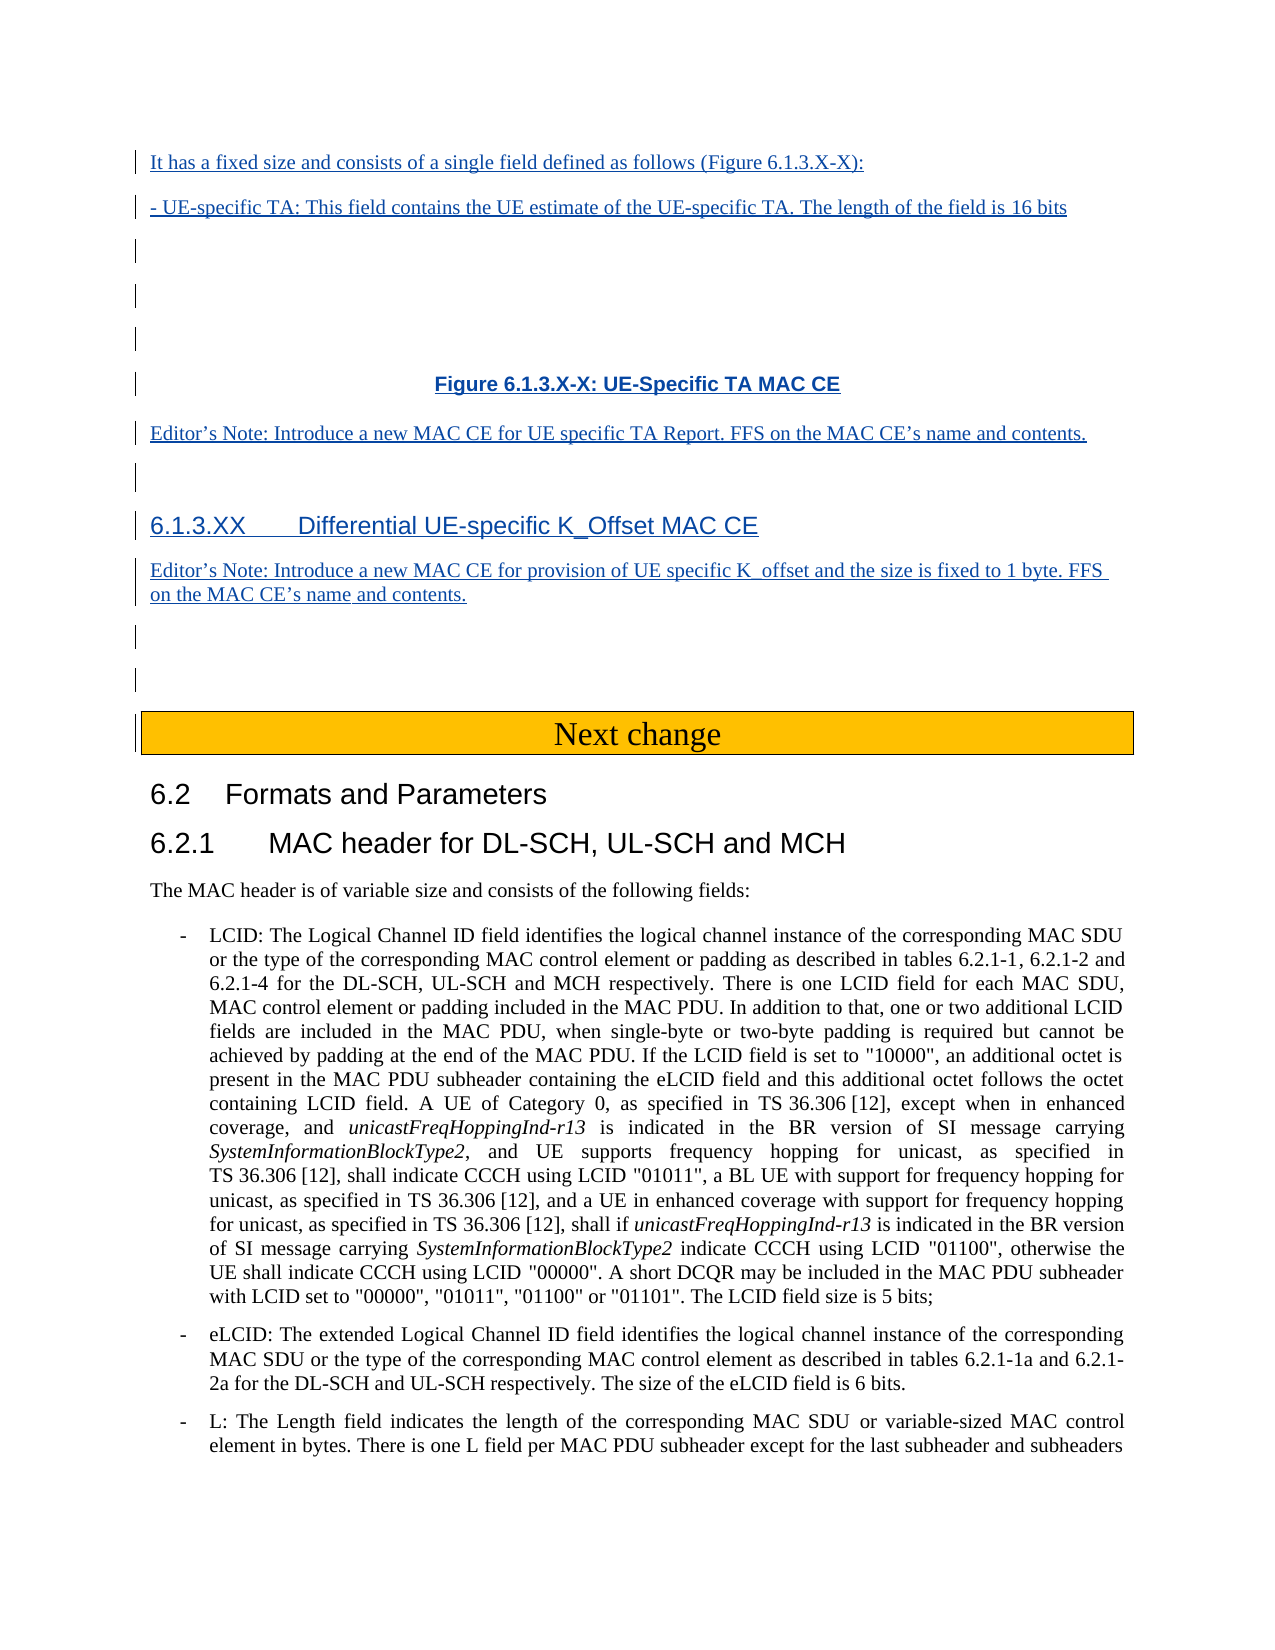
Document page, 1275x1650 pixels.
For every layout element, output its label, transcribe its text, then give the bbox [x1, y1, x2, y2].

text - eLCID: The extended Logical Channel ID field identifies the logical channel instance of the corresponding MAC SDU or the type of the corresponding MAC control element as described in tables 6.2.1-1a and 6.2.1-2a for the DL-SCH and UL-SCH respectively. The size of the eLCID field is 6 bits. [179, 1322, 1125, 1394]
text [179, 1409, 1125, 1457]
text - LCID: The Logical Channel ID field identifies the logical channel instance of the corresponding MAC SDU or the type of the corresponding MAC control element or padding as described in tables -1, 6.2.1-2 and 6.2.1-4 for the DL-SCH, UL-SCH and MCH respectively. There is one LCID field for each MAC SDU, MAC control element or padding included in the MAC PDU. In addition to that, one or two additional LCID fields are included in the MAC PDU, when single-byte or two-byte padding is required but cannot be achieved by padding at the end of the MAC PDU. If the LCID field is set to "10000", an additional octet is present in the MAC PDU subheader containing the eLCID field and this additional octet follows the octet containing LCID field. A UE of Category 0, as specified in TS 36.306 [12], except when in enhanced coverage, and unicastFreqHoppingInd-r13 is indicated in the BR version of SI message carrying SystemInformationBlockType2, and UE supports frequency hopping for unicast, as specified in TS 36.306 [12], shall indicate CCCH using LCID "01011", a BL UE with support for frequency hopping for unicast, as specified in TS 36.306 [12], and a UE in enhanced coverage with support for frequency hopping for unicast, as specified in TS 36.306 [12], shall if unicastFreqHoppingInd-r13 is indicated in the BR version of SI message carrying SystemInformationBlockType2 indicate CCCH using LCID "01100", otherwise the UE shall indicate CCCH using LCID "00000". A short DCQR may be included in the MAC PDU subheader with LCID set to "00000", "01011", "01100" or "01101". The LCID field size is 5 bits; [179, 923, 1125, 1308]
text The MAC header is of variable size and consists of the following fields: [150, 878, 1125, 902]
text Next change [142, 712, 1133, 754]
subtitle 6.2 Formats and Parameters [150, 777, 1125, 811]
subtitle 6.2.1 MAC header for DL-SCH, UL-SCH and MCH [150, 826, 1125, 859]
